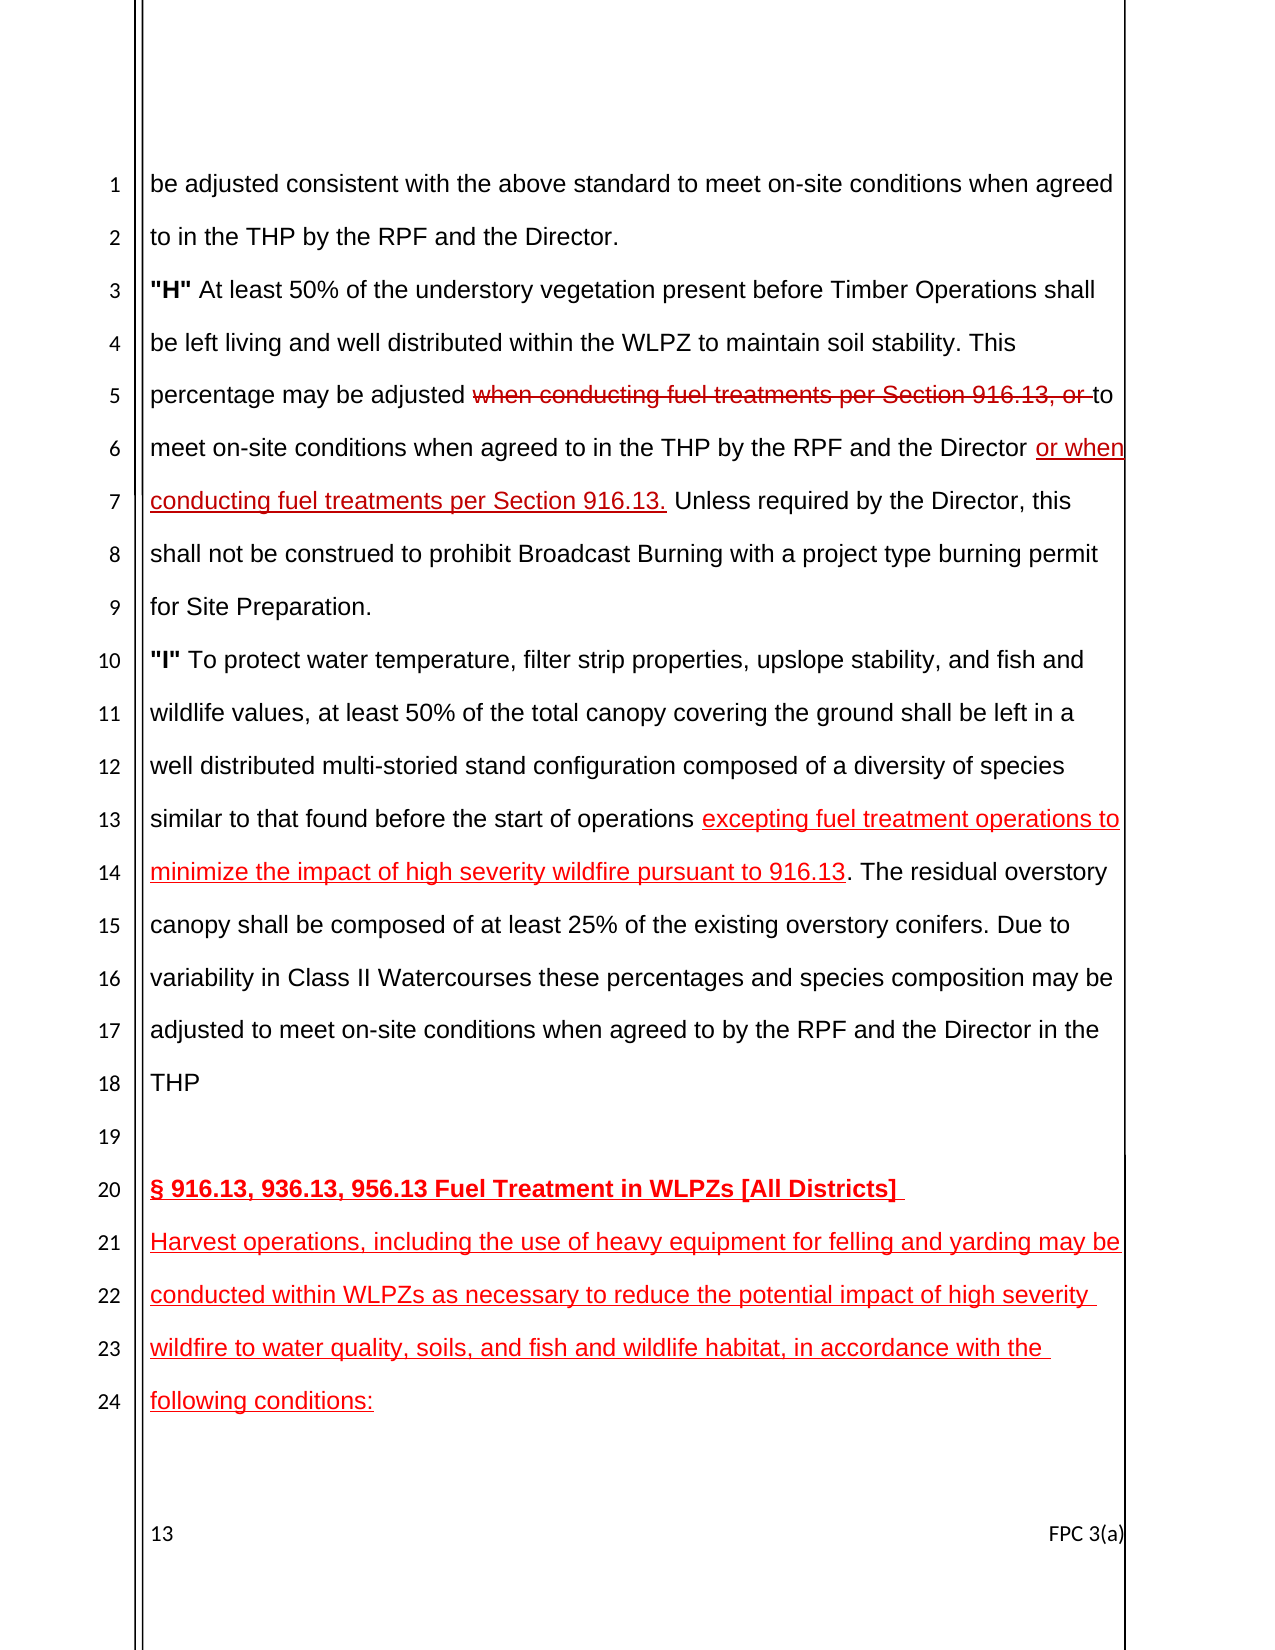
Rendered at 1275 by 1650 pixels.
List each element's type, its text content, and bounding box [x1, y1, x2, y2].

text Harvest operations, including the use of heavy equipment for felling and yarding may be conducted within WLPZs as necessary to reduce the potential impact of high severity wildfire to water quality, soils, and fish and wildlife habitat, in accordance with the following conditions: [150, 1208, 1125, 1420]
text "H" At least 50% of the understory vegetation present before Timber Operations shall be left living and well distributed within the WLPZ to maintain soil stability. This percentage may be adjusted when conducting fuel treatments per Section 916.13, or to meet on-site conditions when agreed to in the THP by the RPF and the Director or when conducting fuel treatments per Section 916.13. Unless required by the Director, this shall not be construed to prohibit Broadcast Burning with a project type burning permit for Site Preparation. [150, 256, 1125, 626]
text "I" To protect water temperature, filter strip properties, upslope stability, and fish and wildlife values, at least 50% of the total canopy covering the ground shall be left in a well distributed multi-storied stand configuration composed of a diversity of species similar to that found before the start of operations excepting fuel treatment operations to minimize the impact of high severity wildfire pursuant to 916.13. The residual overstory canopy shall be composed of at least 25% of the existing overstory conifers. Due to variability in Class II Watercourses these percentages and species composition may be adjusted to meet on-site conditions when agreed to by the RPF and the Director in the THP [150, 626, 1125, 1102]
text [150, 150, 1125, 256]
text § 916.13, 936.13, 956.13 Fuel Treatment in WLPZs [All Districts] [150, 1155, 1125, 1208]
